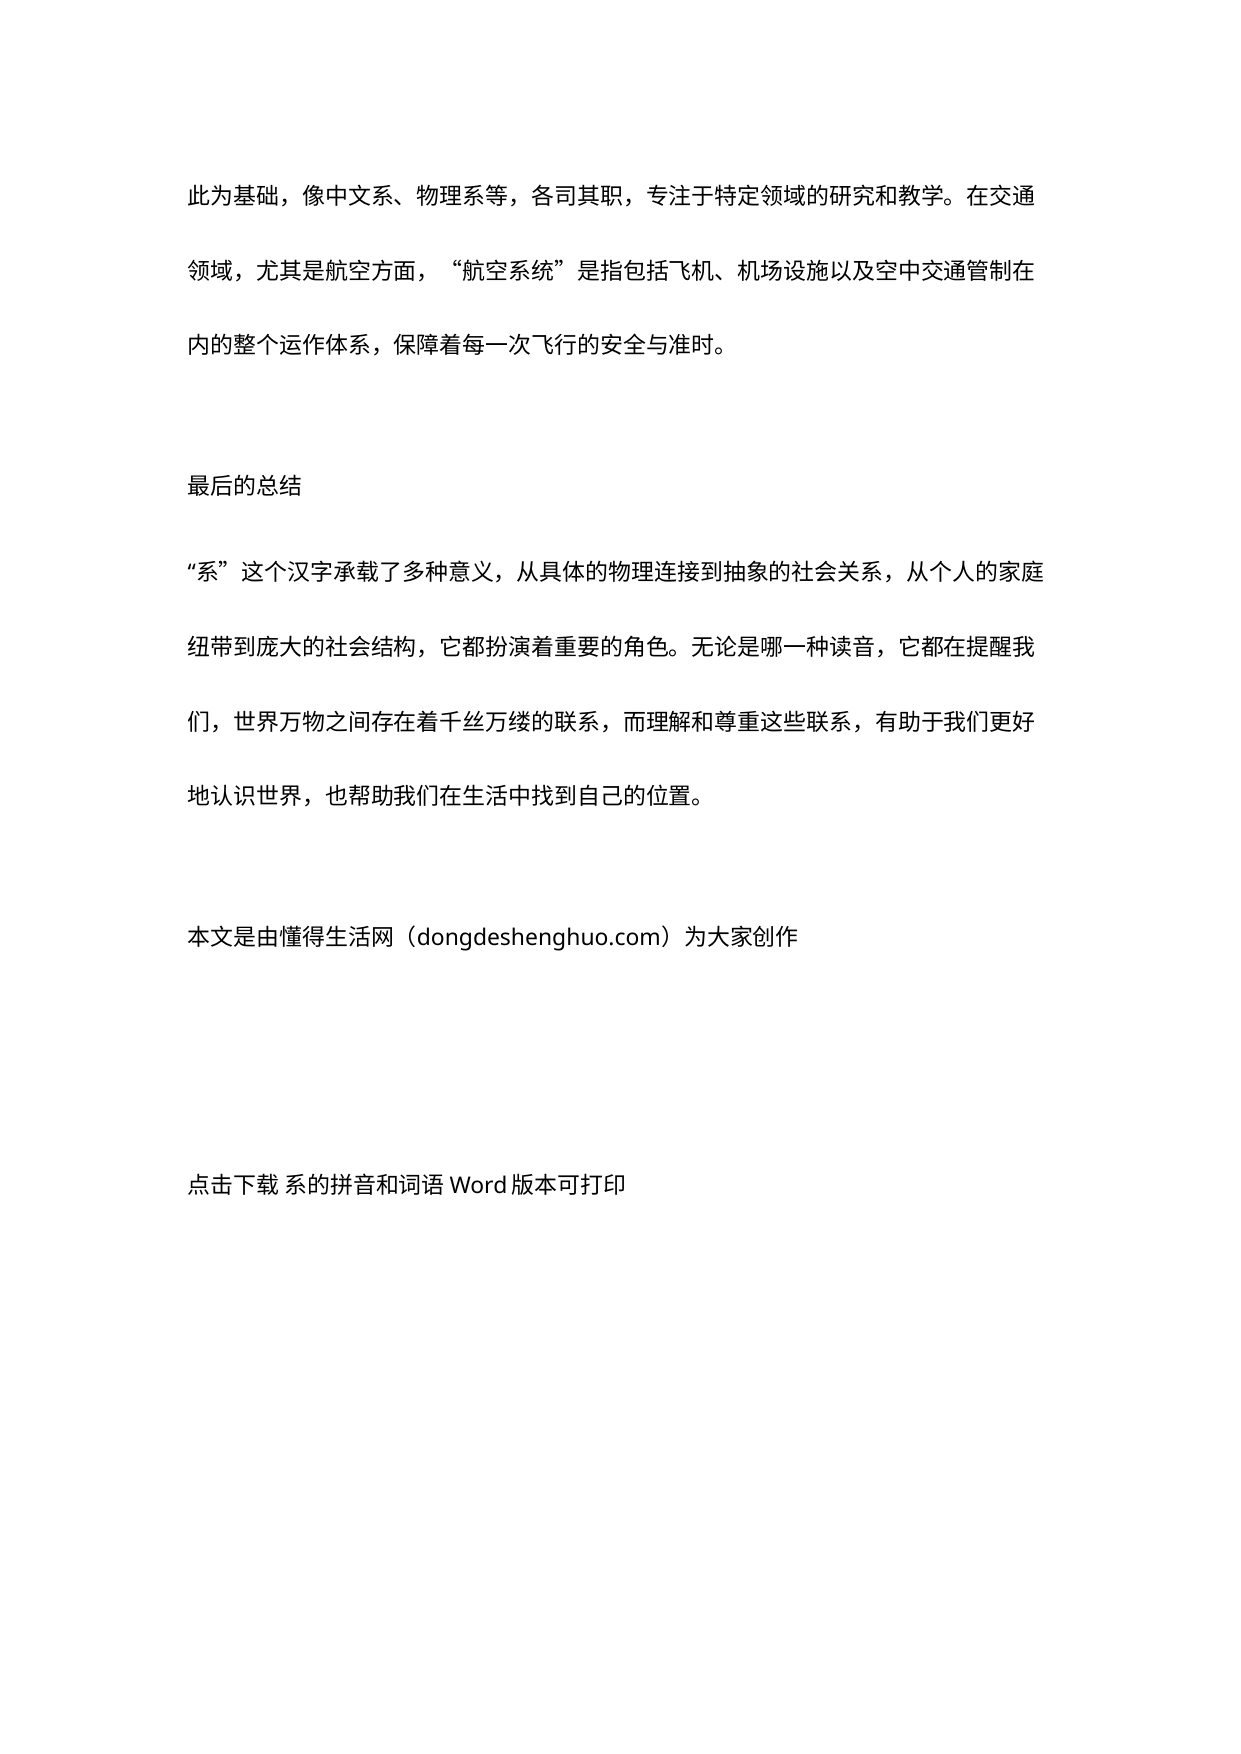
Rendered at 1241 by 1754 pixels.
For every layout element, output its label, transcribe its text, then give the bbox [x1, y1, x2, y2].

text 本文是由懂得生活网（dongdeshenghuo.com）为大家创作 [187, 903, 1053, 968]
text “系”这个汉字承载了多种意义，从具体的物理连接到抽象的社会关系，从个人的家庭纽带到庞大的社会结构，它都扮演着重要的角色。无论是哪一种读音，它都在提醒我们，世界万物之间存在着千丝万缕的联系，而理解和尊重这些联系，有助于我们更好地认识世界，也帮助我们在生活中找到自己的位置。 [187, 538, 1053, 827]
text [187, 162, 1053, 376]
text 点击下载 系的拼音和词语Word版本可打印 [187, 1151, 1053, 1216]
text 最后的总结 [187, 452, 1053, 517]
